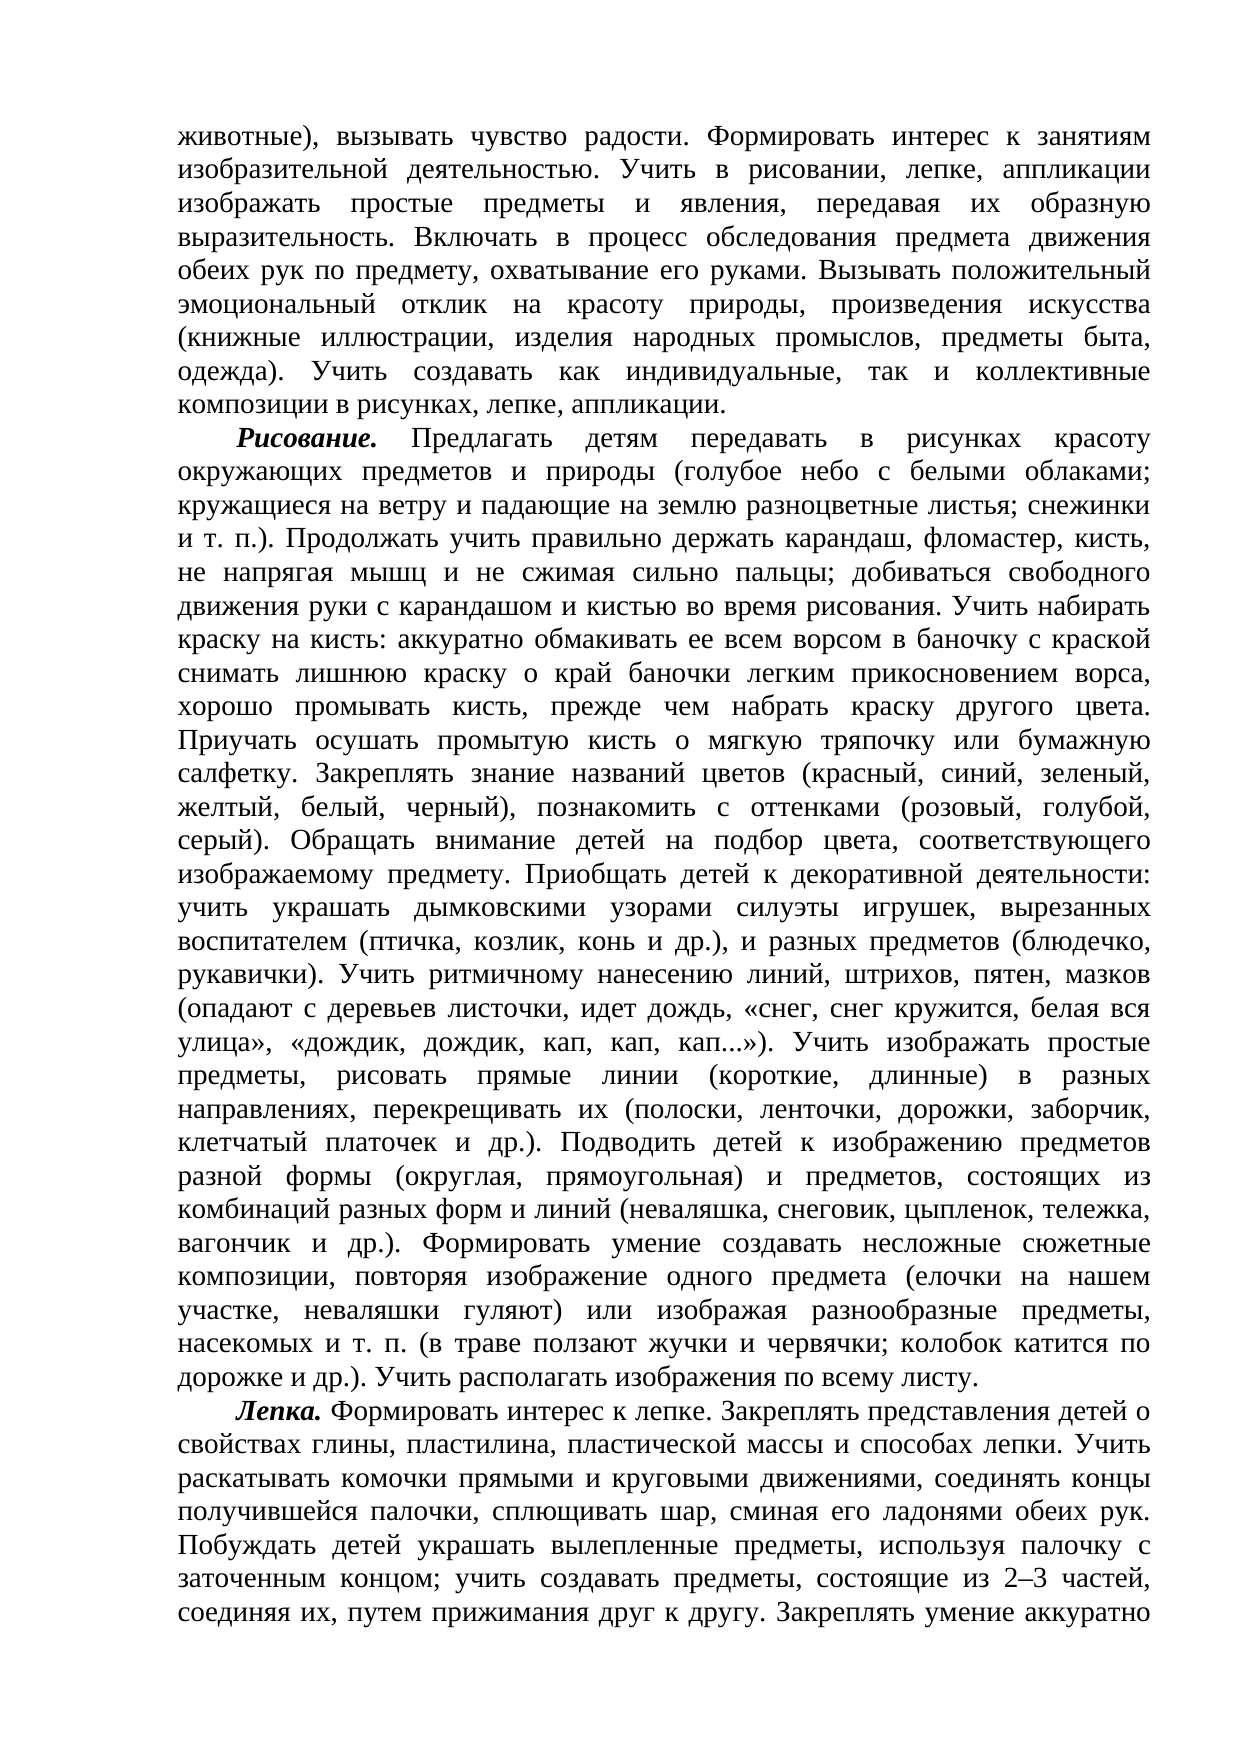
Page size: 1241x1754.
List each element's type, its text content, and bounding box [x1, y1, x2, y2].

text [177, 1393, 1152, 1627]
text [177, 118, 1152, 420]
text Рисование. Предлагать детям передавать в рисунках красоту окружающих предметов и природы (голубое небо с белыми облаками; кружащиеся на ветру и падающие на землю разноцветные листья; снежинки и т. п.). Продолжать учить правильно держать карандаш, фломастер, кисть, не напрягая мышц и не сжимая сильно пальцы; добиваться свободного движения руки с карандашом и кистью во время рисования. Учить набирать краску на кисть: аккуратно обмакивать ее всем ворсом в баночку с краской снимать лишнюю краску о край баночки легким прикосновением ворса, хорошо промывать кисть, прежде чем набрать краску другого цвета. Приучать осушать промытую кисть о мягкую тряпочку или бумажную салфетку. Закреплять знание названий цветов (красный, синий, зеленый, желтый, белый, черный), познакомить с оттенками (розовый, голубой, серый). Обращать внимание детей на подбор цвета, соответствующего изображаемому предмету. Приобщать детей к декоративной деятельности: учить украшать дымковскими узорами силуэты игрушек, вырезанных воспитателем (птичка, козлик, конь и др.), и разных предметов (блюдечко, рукавички). Учить ритмичному нанесению линий, штрихов, пятен, мазков (опадают с деревьев листочки, идет дождь, «снег, снег кружится, белая вся улица», «дождик, дождик, кап, кап, кап...»). Учить изображать простые предметы, рисовать прямые линии (короткие, длинные) в разных направлениях, перекрещивать их (полоски, ленточки, дорожки, заборчик, клетчатый платочек и др.). Подводить детей к изображению предметов разной формы (округлая, прямоугольная) и предметов, состоящих из комбинаций разных форм и линий (неваляшка, снеговик, цыпленок, тележка, вагончик и др.). Формировать умение создавать несложные сюжетные композиции, повторяя изображение одного предмета (елочки на нашем участке, неваляшки гуляют) или изображая разнообразные предметы, насекомых и т. п. (в траве ползают жучки и червячки; колобок катится по дорожке и др.). Учить располагать изображения по всему листу. [177, 420, 1152, 1393]
